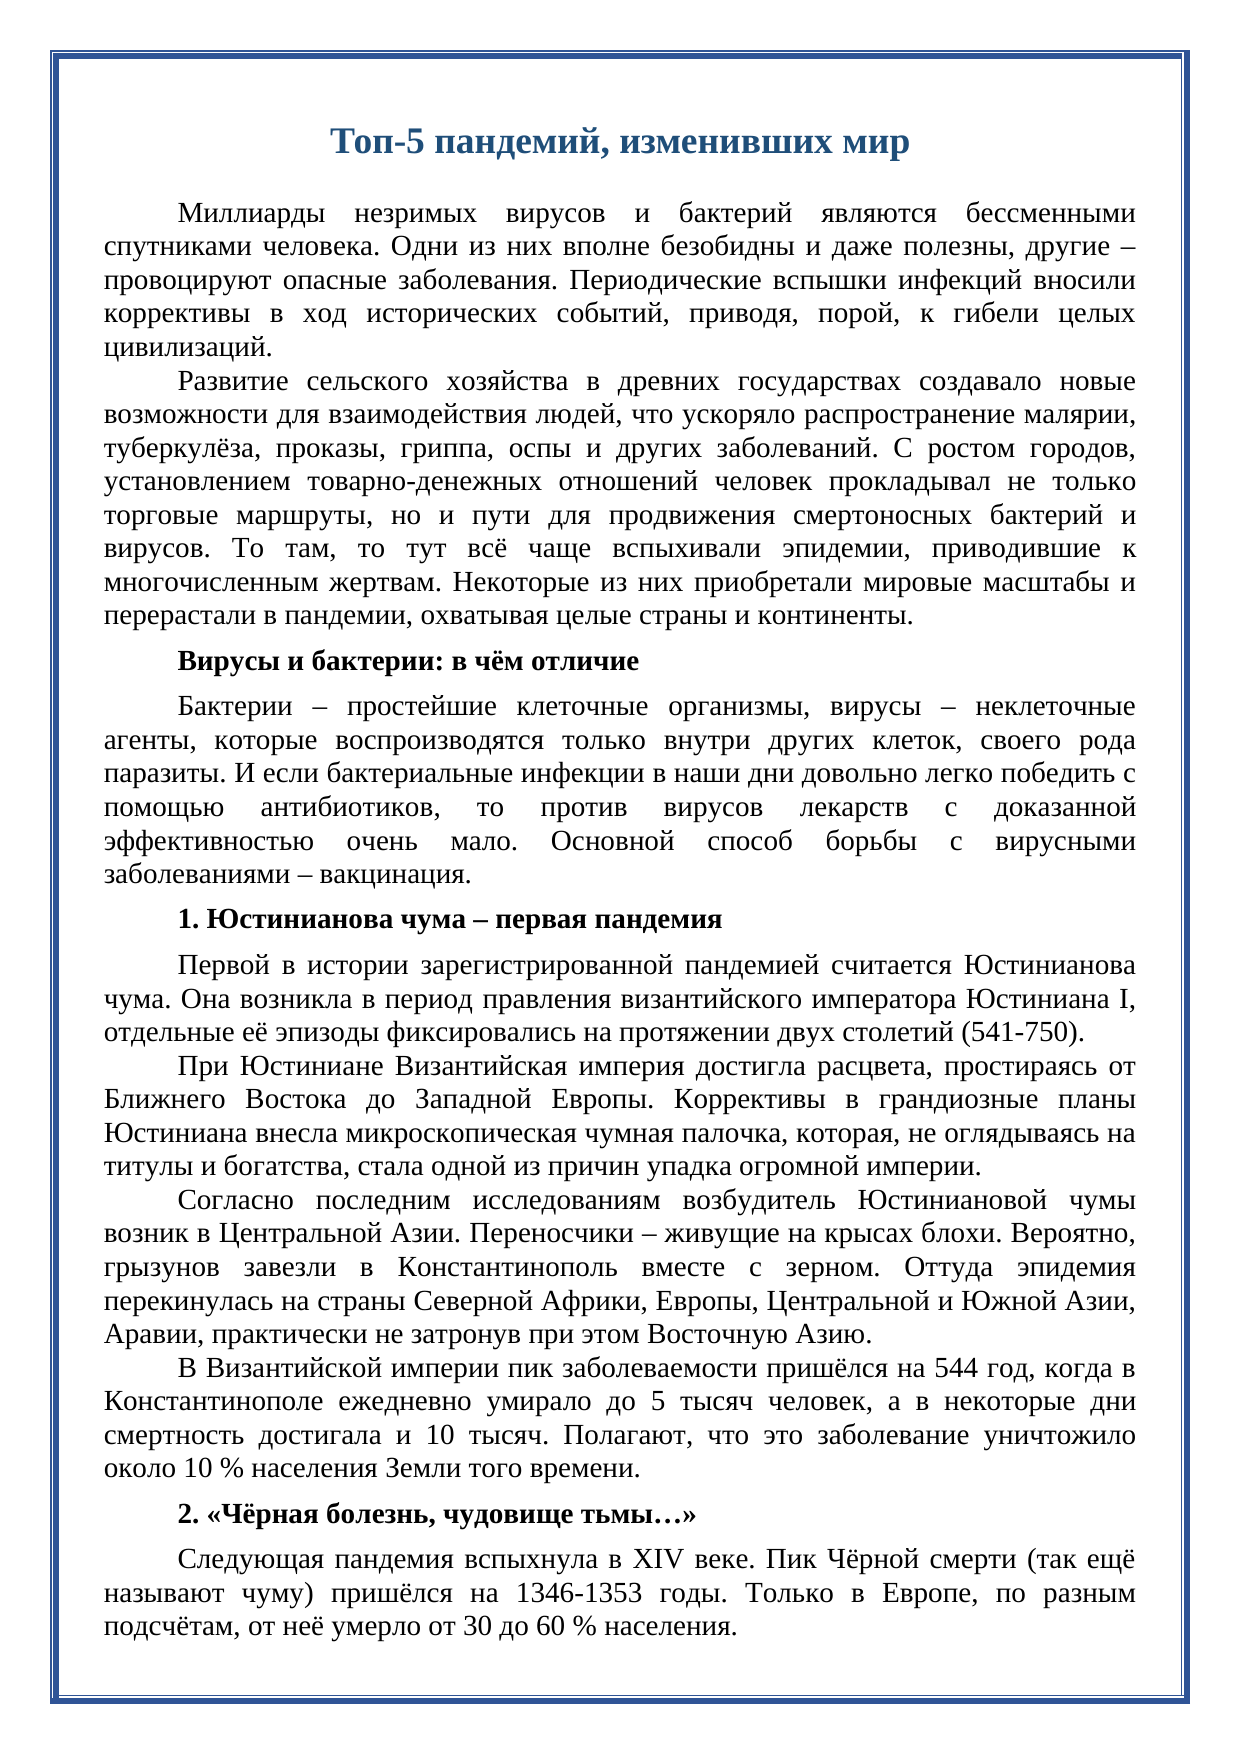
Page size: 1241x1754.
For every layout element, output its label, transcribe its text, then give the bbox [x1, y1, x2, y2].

text Бактерии – простейшие клеточные организмы, вирусы – неклеточные агенты, которые воспроизводятся только внутри других клеток, своего рода паразиты. И если бактериальные инфекции в наши дни довольно легко победить с помощью антибиотиков, то против вирусов лекарств с доказанной эффективностью очень мало. Основной способ борьбы с вирусными заболеваниями – вакцинация. [103, 688, 1137, 890]
text Топ-5 пандемий, изменивших мир [103, 118, 1137, 161]
text В Византийской империи пик заболеваемости пришёлся на 544 год, когда в Константинополе ежедневно умирало до 5 тысяч человек, а в некоторые дни смертность достигала и 10 тысяч. Полагают, что это заболевание уничтожило около 10 % населения Земли того времени. [103, 1350, 1137, 1484]
text Согласно последним исследованиям возбудитель Юстиниановой чумы возник в Центральной Азии. Переносчики – живущие на крысах блохи. Вероятно, грызунов завезли в Константинополь вместе с зерном. Оттуда эпидемия перекинулась на страны Северной Африки, Европы, Центральной и Южной Азии, Аравии, практически не затронув при этом Восточную Азию. [103, 1182, 1137, 1350]
text Первой в истории зарегистрированной пандемией считается Юстинианова чума. Она возникла в период правления византийского императора Юстиниана I, отдельные её эпизоды фиксировались на протяжении двух столетий (541-750). [103, 947, 1137, 1048]
text Миллиарды незримых вирусов и бактерий являются бессменными спутниками человека. Одни из них вполне безобидны и даже полезны, другие – провоцируют опасные заболевания. Периодические вспышки инфекций вносили коррективы в ход исторических событий, приводя, порой, к гибели целых цивилизаций. [103, 195, 1137, 363]
text 1. Юстинианова чума – первая пандемия [103, 902, 1137, 935]
text При Юстиниане Византийская империя достигла расцвета, простираясь от Ближнего Востока до Западной Европы. Коррективы в грандиозные планы Юстиниана внесла микроскопическая чумная палочка, которая, не оглядываясь на титулы и богатства, стала одной из причин упадка огромной империи. [103, 1048, 1137, 1182]
text Вирусы и бактерии: в чём отличие [103, 643, 1137, 676]
text 2. «Чёрная болезнь, чудовище тьмы…» [103, 1496, 1137, 1529]
text Развитие сельского хозяйства в древних государствах создавало новые возможности для взаимодействия людей, что ускоряло распространение малярии, туберкулёза, проказы, гриппа, оспы и других заболеваний. С ростом городов, установлением товарно-денежных отношений человек прокладывал не только торговые маршруты, но и пути для продвижения смертоносных бактерий и вирусов. То там, то тут всё чаще вспыхивали эпидемии, приводившие к многочисленным жертвам. Некоторые из них приобретали мировые масштабы и перерастали в пандемии, охватывая целые страны и континенты. [103, 363, 1137, 631]
text Следующая пандемия вспыхнула в XIV веке. Пик Чёрной смерти (так ещё называют чуму) пришёлся на 1346-1353 годы. Только в Европе, по разным подсчётам, от неё умерло от 30 до 60 % населения. [103, 1541, 1137, 1642]
